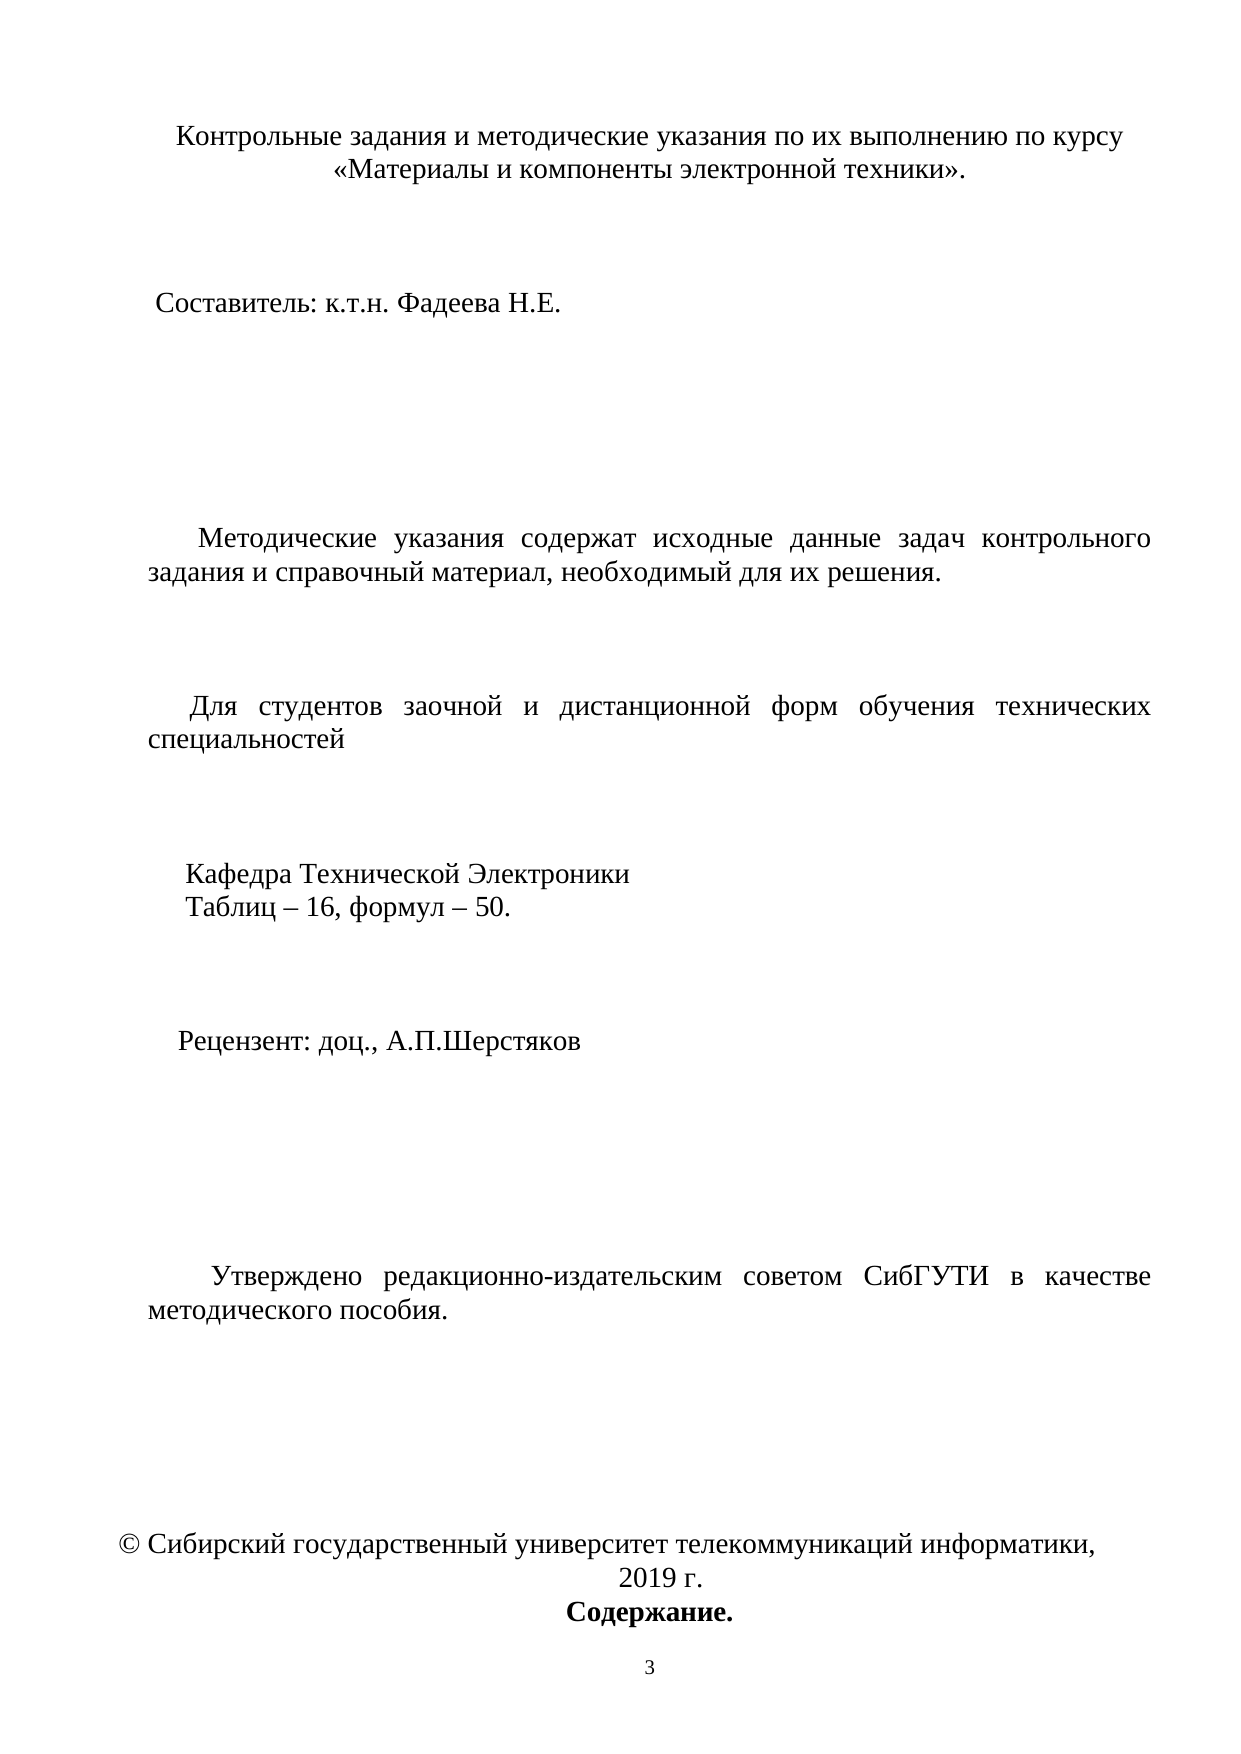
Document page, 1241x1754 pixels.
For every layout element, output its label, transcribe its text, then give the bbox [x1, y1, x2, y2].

text Методические указания содержат исходные данные задач контрольного задания и справочный материал, необходимый для их решения. [148, 521, 1152, 588]
text Рецензент: доц., А.П.Шерстяков [148, 1024, 1152, 1057]
text 2019 г. [223, 1560, 1152, 1594]
text Таблиц – 16, формул – 50. [148, 889, 1152, 923]
text Утверждено редакционно-издательским советом СибГУТИ в качестве методического пособия. [148, 1258, 1152, 1326]
text © Сибирский государственный университет телекоммуникаций информатики, [118, 1527, 1152, 1560]
text Содержание. [148, 1594, 1152, 1627]
text Для студентов заочной и дистанционной форм обучения технических специальностей [148, 688, 1152, 755]
text Составитель: к.т.н. Фадеева Н.Е. [148, 286, 1152, 319]
text Кафедра Технической Электроники [148, 856, 1152, 889]
text Контрольные задания и методические указания по их выполнению по курсу «Материалы и компоненты электронной техники». [148, 118, 1152, 185]
